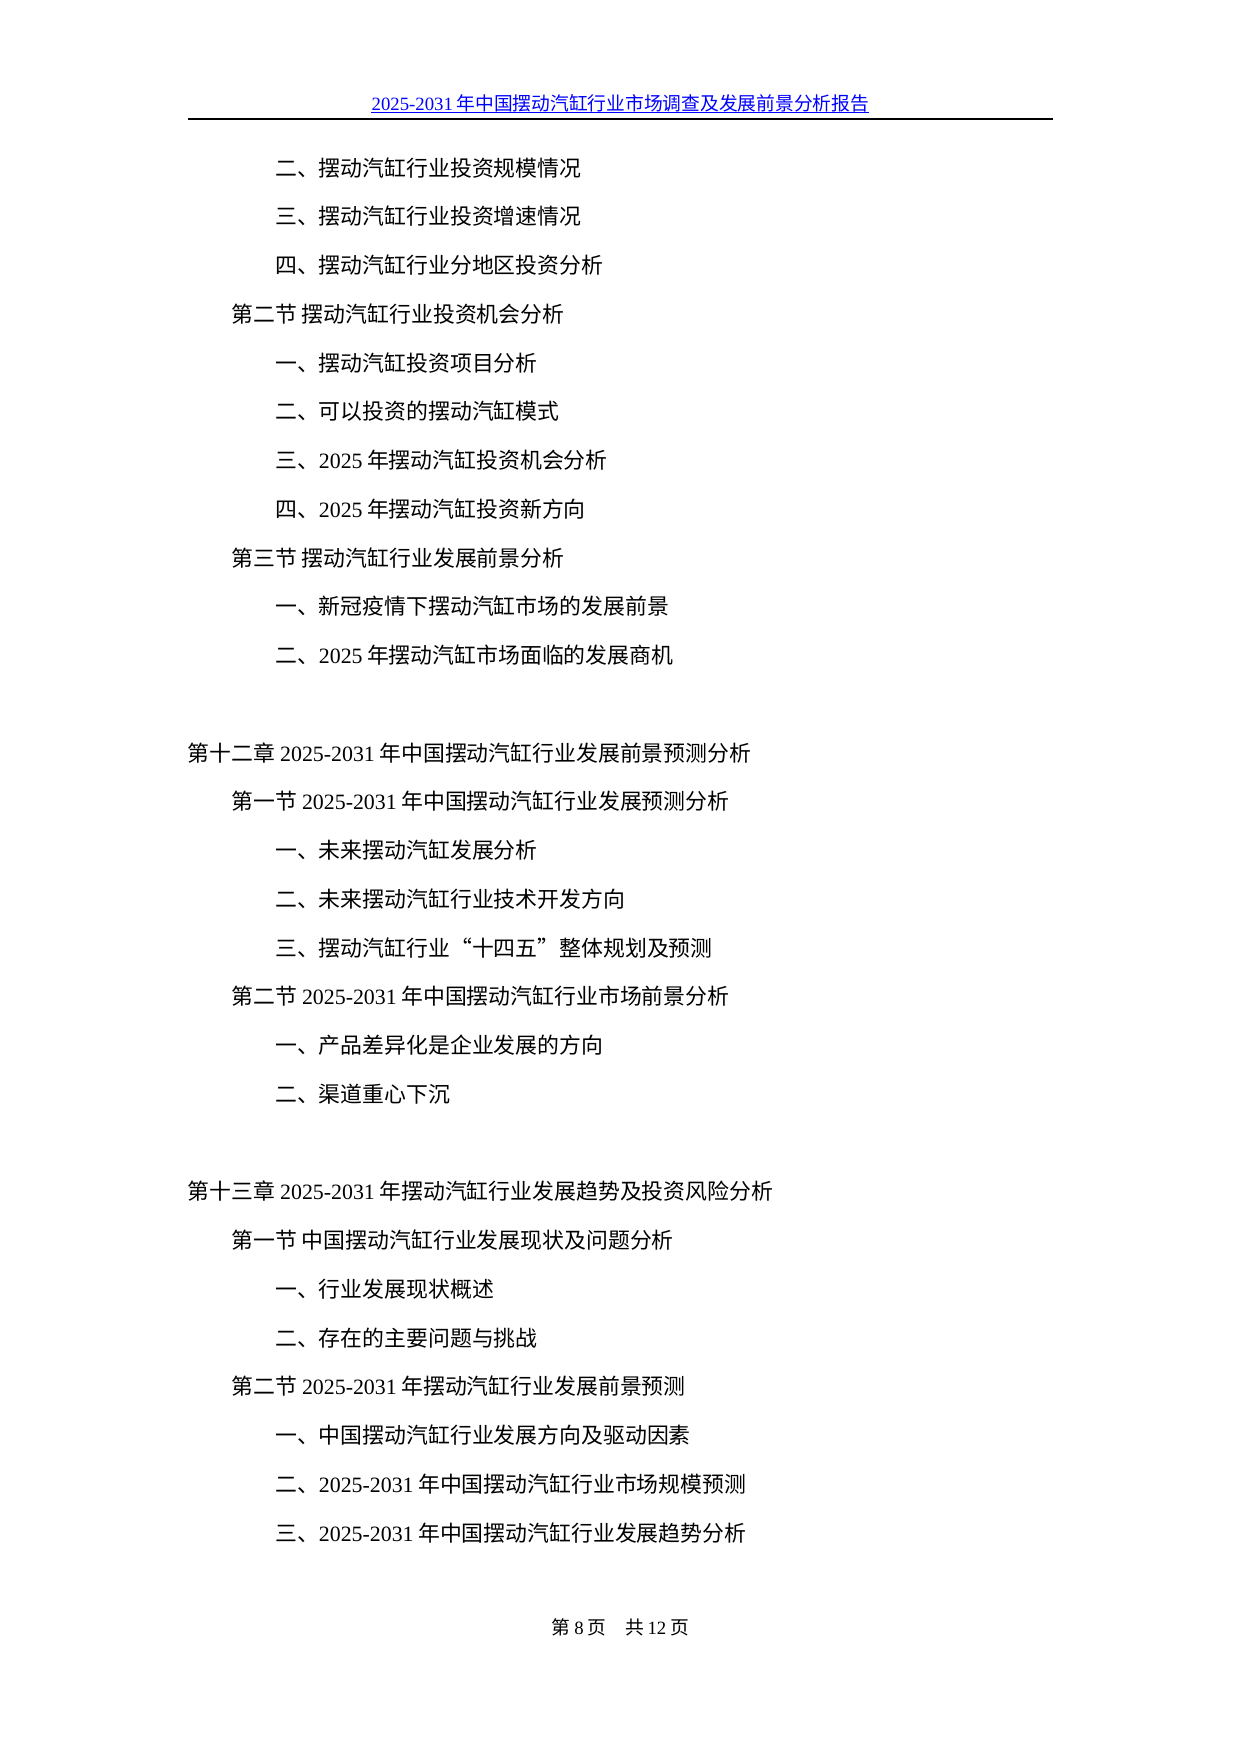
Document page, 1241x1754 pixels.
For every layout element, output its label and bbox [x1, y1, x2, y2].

text [187, 150, 1053, 1548]
